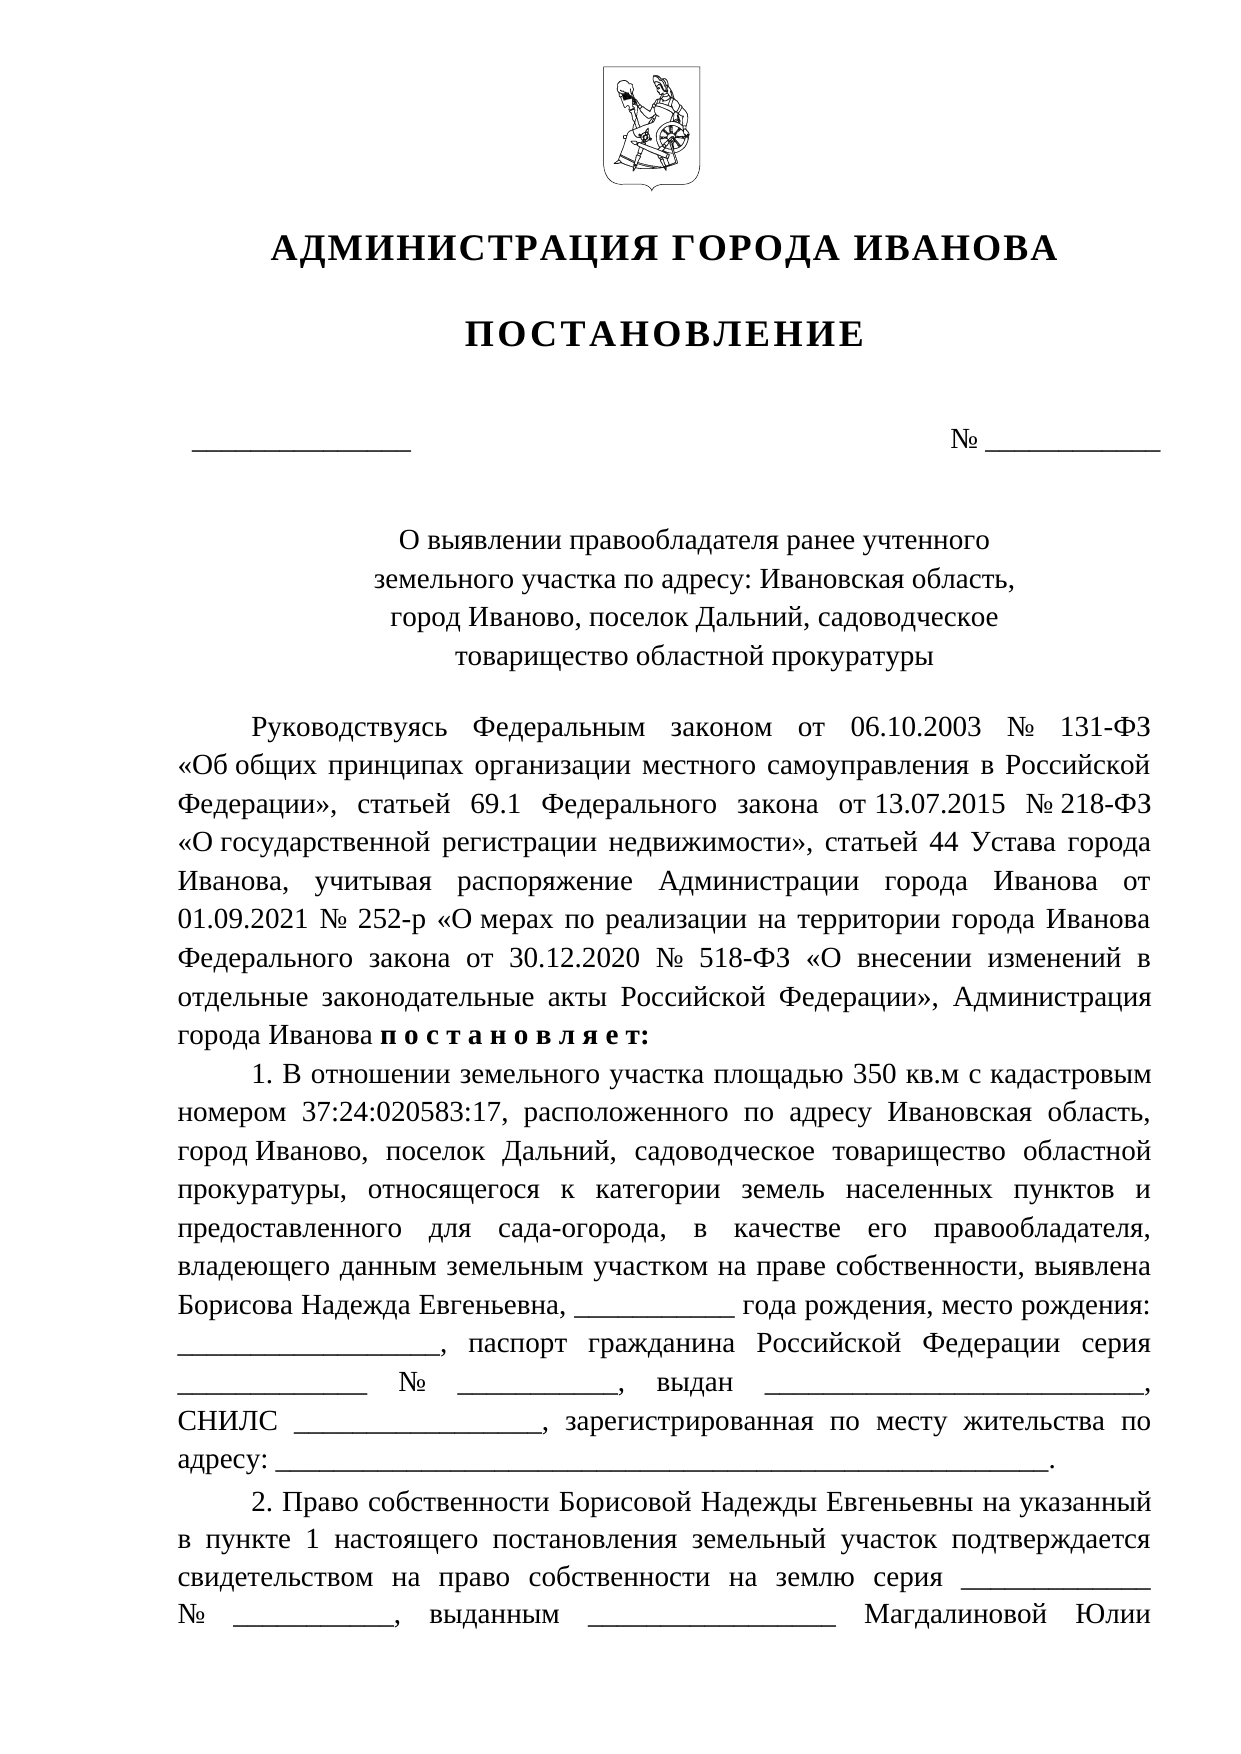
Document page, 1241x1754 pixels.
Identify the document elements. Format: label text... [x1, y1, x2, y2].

text 1. В отношении земельного участка площадью 350 кв.м с кадастровым номером 37:24:020583:17, расположенного по адресу Ивановская область, город Иваново, поселок Дальний, садоводческое товарищество областной прокуратуры, относящегося к категории земель населенных пунктов и предоставленного для сада-огорода, в качестве его правообладателя, владеющего данным земельным участком на праве собственности, выявлена Борисова Надежда Евгеньевна, ___________ года рождения, место рождения: __________________, паспорт гражданина Российской Федерации серия _____________ № ___________, выдан __________________________, СНИЛС _________________, зарегистрированная по месту жительства по адресу: _____________________________________________________. [177, 1056, 1152, 1475]
text Руководствуясь Федеральным законом от 06.10.2003 № 131-ФЗ «Об общих принципах организации местного самоуправления в Российской Федерации», статьей 69.1 Федерального закона от 13.07.2015 № 218-ФЗ «О государственной регистрации недвижимости», статьей 44 Устава города Иванова, учитывая распоряжение Администрации города Иванова от 01.09.2021 № 252-р «О мерах по реализации на территории города Иванова Федерального закона от 30.12.2020 № 518-ФЗ «О внесении изменений в отдельные законодательные акты Российской Федерации», Администрация города Иванова п о с т а н о в л я е т: [177, 709, 1152, 1051]
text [177, 1480, 1152, 1630]
table_header О выявлении правообладателя ранее учтенного земельного участка по адресу: Ивановская область, город Иваново, поселок Дальний, садоводческое товарищество областной прокуратуры [166, 522, 1167, 675]
text АДМИНИСТРАЦИЯ ГОРОДА ИВАНОВА [177, 225, 1152, 268]
text ПОСТАНОВЛЕНИЕ [177, 311, 1152, 354]
table_header _______________ № ____________ [166, 422, 1167, 489]
